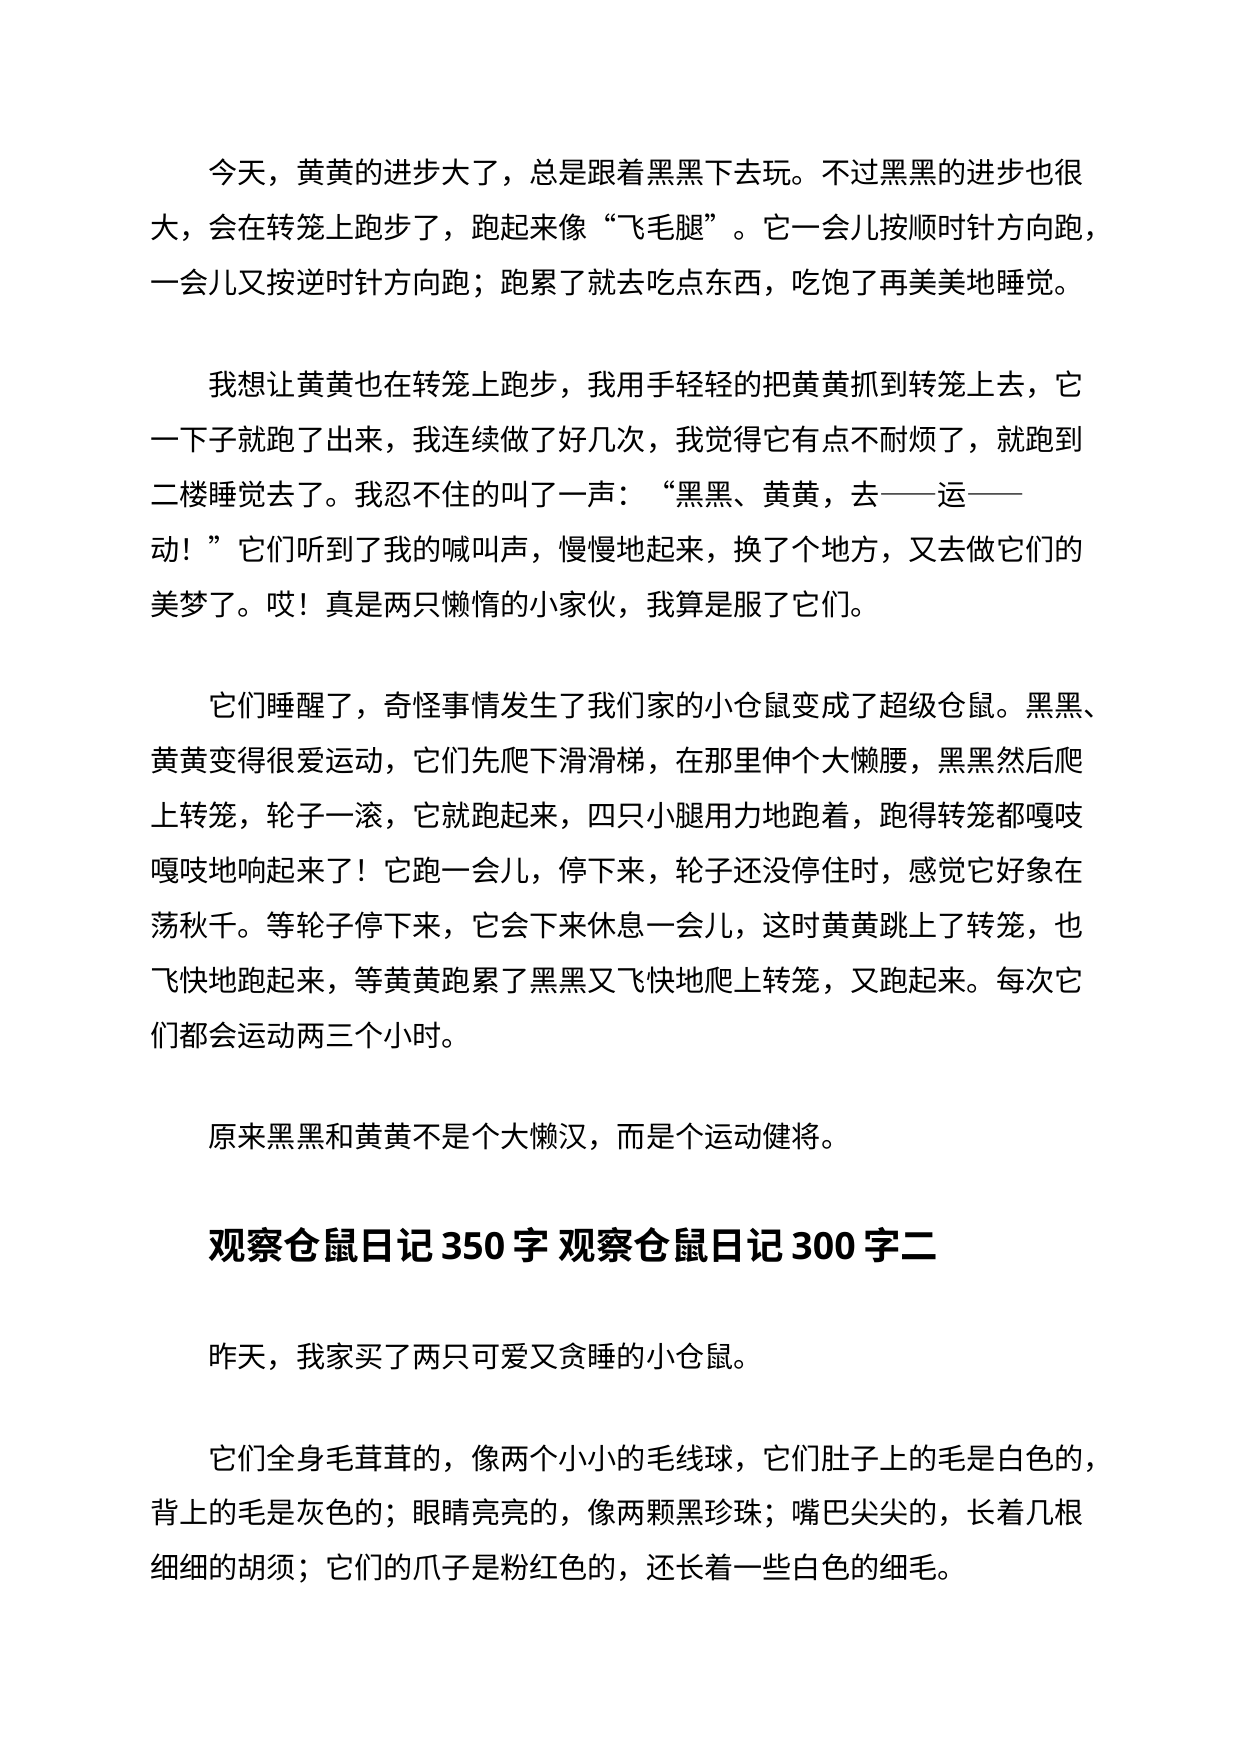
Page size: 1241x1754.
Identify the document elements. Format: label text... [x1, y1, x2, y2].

text 今天，黄黄的进步大了，总是跟着黑黑下去玩。不过黑黑的进步也很大，会在转笼上跑步了，跑起来像“飞毛腿”。它一会儿按顺时针方向跑，一会儿又按逆时针方向跑；跑累了就去吃点东西，吃饱了再美美地睡觉。 [150, 150, 1090, 302]
text 我想让黄黄也在转笼上跑步，我用手轻轻的把黄黄抓到转笼上去，它一下子就跑了出来，我连续做了好几次，我觉得它有点不耐烦了，就跑到二楼睡觉去了。我忍不住的叫了一声：“黑黑、黄黄，去——运——动！”它们听到了我的喊叫声，慢慢地起来，换了个地方，又去做它们的美梦了。哎！真是两只懒惰的小家伙，我算是服了它们。 [150, 362, 1090, 623]
text 原来黑黑和黄黄不是个大懒汉，而是个运动健将。 [150, 1114, 1090, 1156]
text 昨天，我家买了两只可爱又贪睡的小仓鼠。 [150, 1333, 1090, 1376]
text 观察仓鼠日记350字 观察仓鼠日记300字二 [150, 1216, 1090, 1270]
text 它们睡醒了，奇怪事情发生了我们家的小仓鼠变成了超级仓鼠。黑黑、黄黄变得很爱运动，它们先爬下滑滑梯，在那里伸个大懒腰，黑黑然后爬上转笼，轮子一滚，它就跑起来，四只小腿用力地跑着，跑得转笼都嘎吱嘎吱地响起来了！它跑一会儿，停下来，轮子还没停住时，感觉它好象在荡秋千。等轮子停下来，它会下来休息一会儿，这时黄黄跳上了转笼，也飞快地跑起来，等黄黄跑累了黑黑又飞快地爬上转笼，又跑起来。每次它们都会运动两三个小时。 [150, 683, 1090, 1054]
text 它们全身毛茸茸的，像两个小小的毛线球，它们肚子上的毛是白色的，背上的毛是灰色的；眼睛亮亮的，像两颗黑珍珠；嘴巴尖尖的，长着几根细细的胡须；它们的爪子是粉红色的，还长着一些白色的细毛。 [150, 1435, 1090, 1587]
